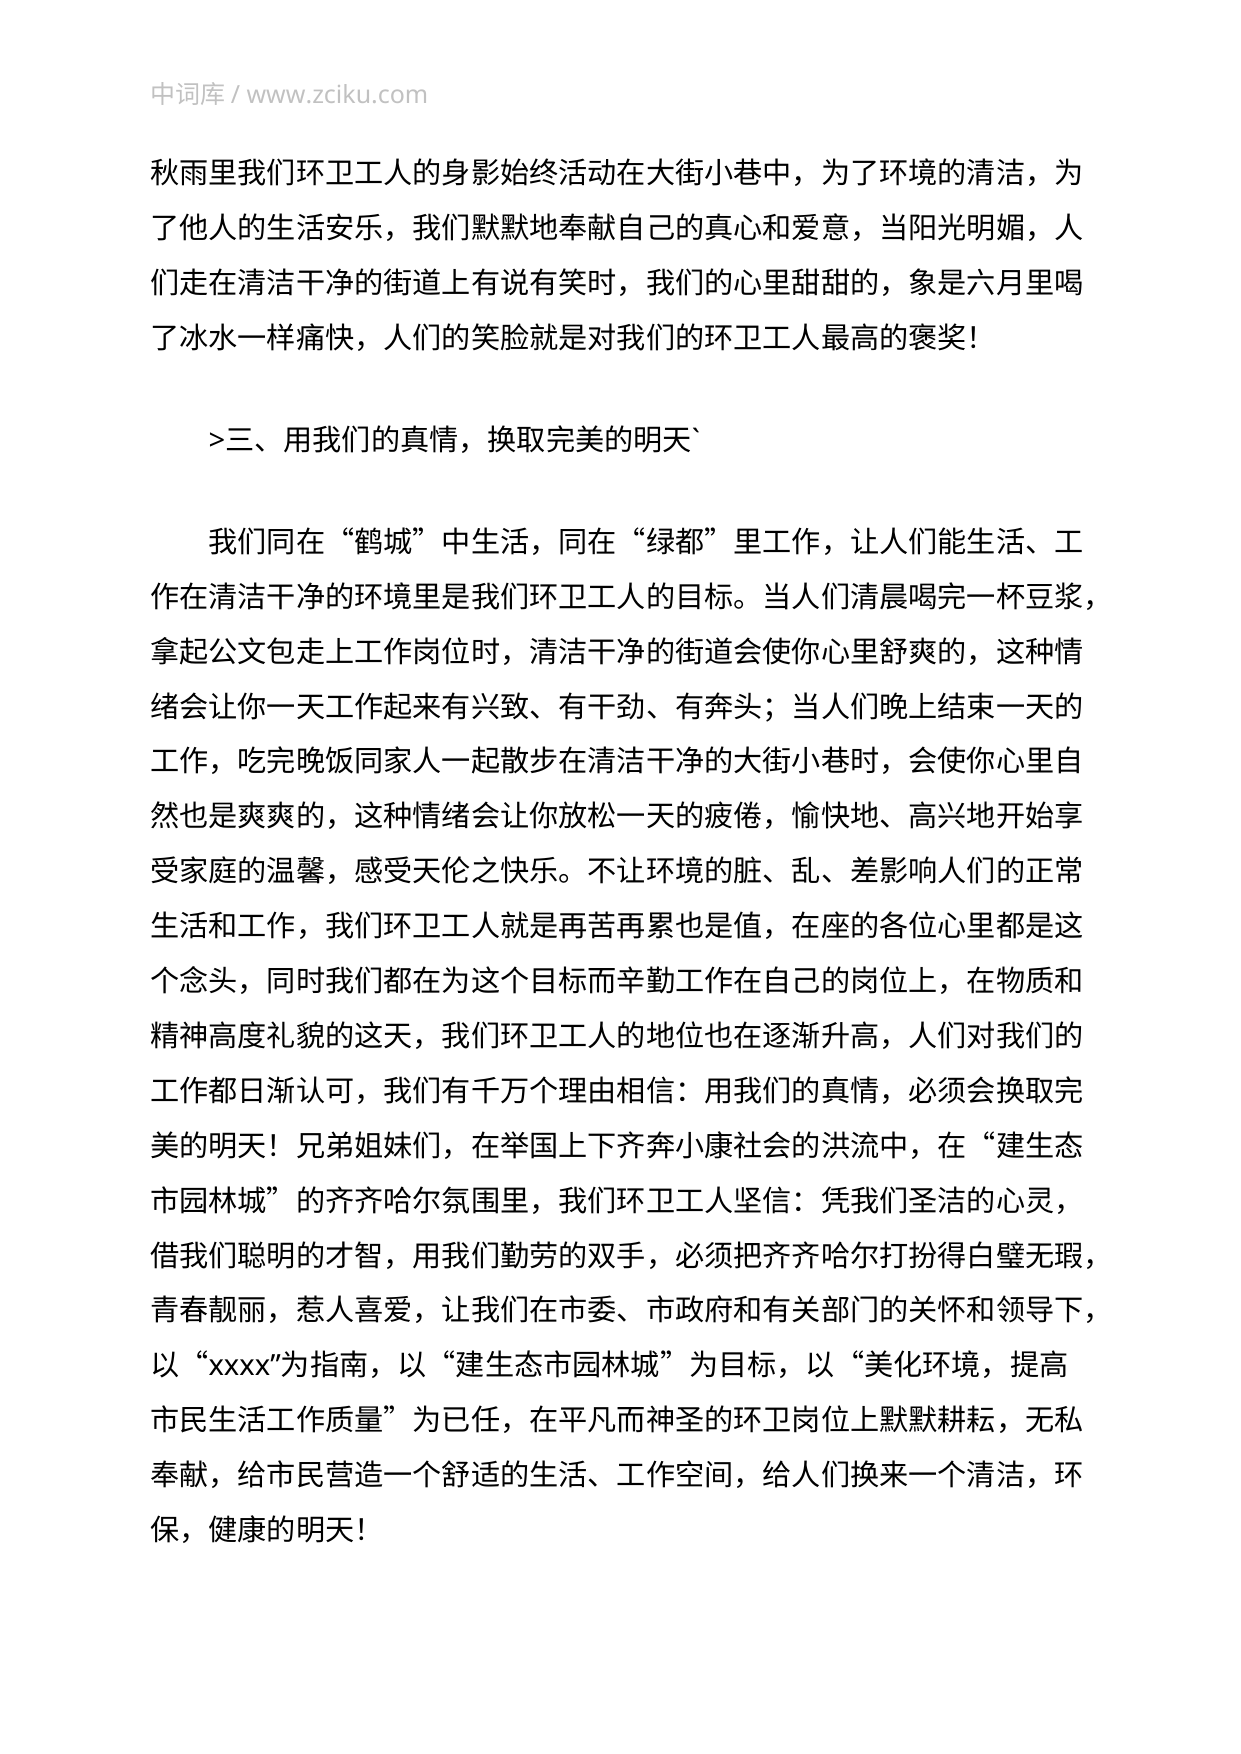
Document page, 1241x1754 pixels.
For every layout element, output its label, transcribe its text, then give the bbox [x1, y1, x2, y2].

text 我们同在“鹤城”中生活，同在“绿都”里工作，让人们能生活、工作在清洁干净的环境里是我们环卫工人的目标。当人们清晨喝完一杯豆浆，拿起公文包走上工作岗位时，清洁干净的街道会使你心里舒爽的，这种情绪会让你一天工作起来有兴致、有干劲、有奔头；当人们晚上结束一天的工作，吃完晚饭同家人一起散步在清洁干净的大街小巷时，会使你心里自然也是爽爽的，这种情绪会让你放松一天的疲倦，愉快地、高兴地开始享受家庭的温馨，感受天伦之快乐。不让环境的脏、乱、差影响人们的正常生活和工作，我们环卫工人就是再苦再累也是值，在座的各位心里都是这个念头，同时我们都在为这个目标而辛勤工作在自己的岗位上，在物质和精神高度礼貌的这天，我们环卫工人的地位也在逐渐升高，人们对我们的工作都日渐认可，我们有千万个理由相信：用我们的真情，必须会换取完美的明天！兄弟姐妹们，在举国上下齐奔小康社会的洪流中，在“建生态市园林城”的齐齐哈尔氛围里，我们环卫工人坚信：凭我们圣洁的心灵，借我们聪明的才智，用我们勤劳的双手，必须把齐齐哈尔打扮得白璧无瑕，青春靓丽，惹人喜爱，让我们在市委、市政府和有关部门的关怀和领导下，以“xxxx”为指南，以“建生态市园林城”为目标，以“美化环境，提高市民生活工作质量”为已任，在平凡而神圣的环卫岗位上默默耕耘，无私奉献，给市民营造一个舒适的生活、工作空间，给人们换来一个清洁，环保，健康的明天！ [150, 518, 1090, 1549]
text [150, 150, 1090, 357]
text >三、用我们的真情，换取完美的明天` [150, 416, 1090, 459]
